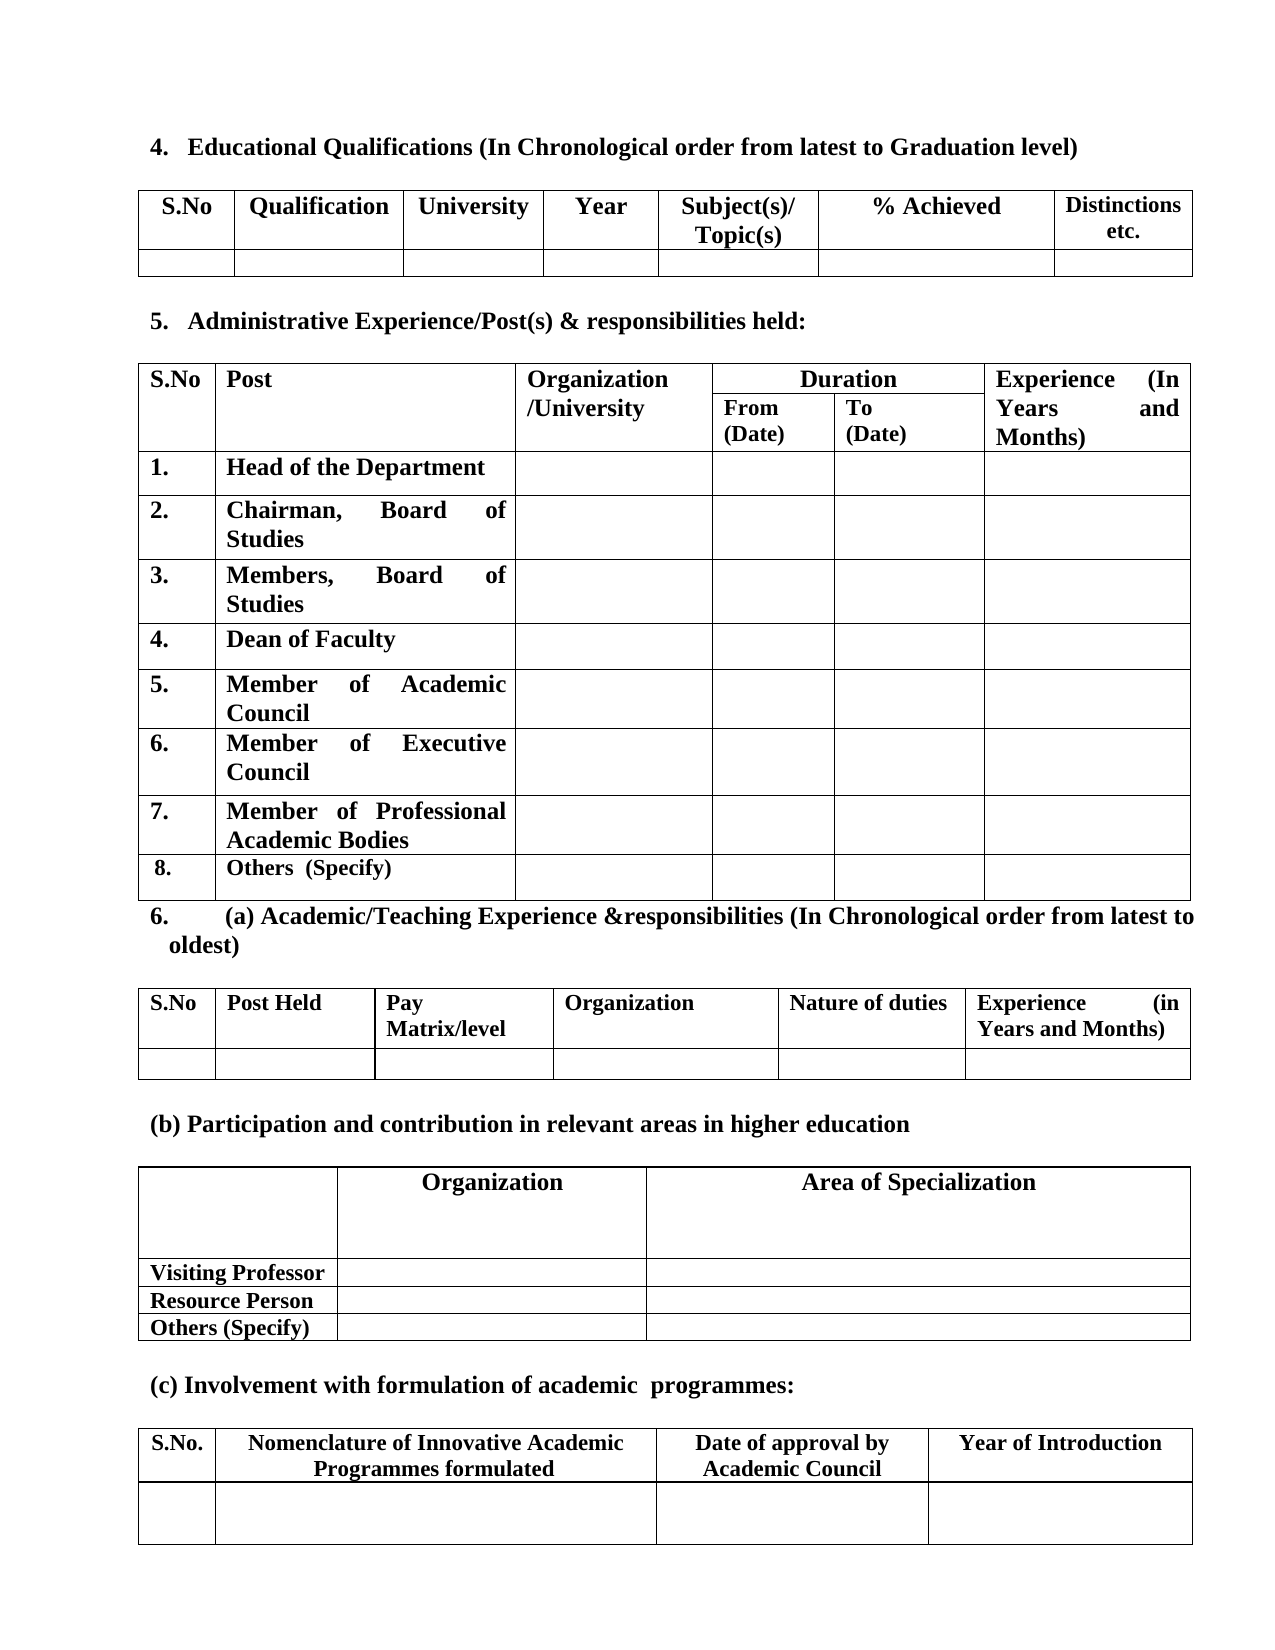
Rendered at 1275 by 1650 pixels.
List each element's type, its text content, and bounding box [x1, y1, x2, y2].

table_cell [835, 855, 984, 900]
list (a) Academic/Teaching Experience &responsibilities (In Chronological order from latest to oldest) [150, 901, 1228, 959]
table_header Year of Introduction [929, 1429, 1192, 1481]
table_cell [985, 729, 1190, 795]
table_cell To (Date) [835, 394, 984, 451]
table_cell [713, 670, 834, 727]
table_header % Achieved [819, 191, 1054, 248]
table_cell Others (Specify) [216, 855, 515, 900]
table_cell [376, 1049, 553, 1079]
table_cell [966, 1049, 1190, 1079]
table_cell [985, 452, 1190, 494]
table_cell [544, 250, 658, 276]
table_cell [516, 855, 712, 900]
table_header Organization [554, 989, 778, 1047]
table_cell [985, 496, 1190, 559]
table_cell [1055, 250, 1192, 276]
table_cell Chairman, Board of Studies [216, 496, 515, 559]
table_header Post [216, 364, 515, 451]
table_cell Resource Person [139, 1287, 337, 1313]
table_cell [554, 1049, 778, 1079]
table_cell [516, 796, 712, 853]
table_cell [819, 250, 1054, 276]
table_cell [139, 796, 215, 853]
table_cell [139, 1483, 215, 1544]
table_cell [835, 496, 984, 559]
table_cell [139, 729, 215, 795]
table_cell [713, 729, 834, 795]
table_cell [338, 1259, 646, 1286]
table_cell [779, 1049, 965, 1079]
table_cell [713, 796, 834, 853]
table_cell [647, 1314, 1190, 1340]
table_header Nature of duties [779, 989, 965, 1047]
text (c) Involvement with formulation of academic programmes: [150, 1370, 1191, 1399]
table_cell [516, 729, 712, 795]
table_cell 8. [139, 855, 215, 900]
table_cell [835, 729, 984, 795]
table_header Pay Matrix/level [376, 989, 553, 1047]
table_cell Member of Executive Council [216, 729, 515, 795]
table_cell [835, 452, 984, 494]
table_cell [985, 670, 1190, 727]
table_header Duration [713, 364, 984, 393]
list Administrative Experience/Post(s) & responsibilities held: [150, 306, 1191, 334]
table_header Organization /University [516, 364, 712, 451]
table_cell Members, Board of Studies [216, 560, 515, 623]
table_header University [404, 191, 543, 248]
table_cell [516, 624, 712, 668]
text (b) Participation and contribution in relevant areas in higher education [150, 1109, 1191, 1138]
table_header Date of approval by Academic Council [657, 1429, 928, 1481]
table_header Year [544, 191, 658, 248]
table_header S.No [139, 191, 234, 248]
table_cell [657, 1483, 928, 1544]
table_header Experience (In Years and Months) [985, 364, 1190, 451]
table_cell [516, 670, 712, 727]
table_cell [713, 452, 834, 494]
table_cell [516, 496, 712, 559]
table_header [139, 1168, 337, 1258]
table_header Distinctions etc. [1055, 191, 1192, 248]
table_cell [713, 855, 834, 900]
table_header Nomenclature of Innovative Academic Programmes formulated [216, 1429, 656, 1481]
table_cell Member of Academic Council [216, 670, 515, 727]
table_cell [835, 624, 984, 668]
table_cell [835, 796, 984, 853]
table_cell Visiting Professor [139, 1259, 337, 1286]
table_cell [139, 496, 215, 559]
table_cell From (Date) [713, 394, 834, 451]
table_cell [713, 560, 834, 623]
table_cell [139, 560, 215, 623]
table_cell [338, 1287, 646, 1313]
table_cell [235, 250, 403, 276]
table_cell [139, 452, 215, 494]
table_cell [139, 1049, 215, 1079]
table_header Post Held [216, 989, 374, 1047]
table_cell [985, 855, 1190, 900]
table_header Qualification [235, 191, 403, 248]
table_cell [647, 1287, 1190, 1313]
table_cell Others (Specify) [139, 1314, 337, 1340]
table_cell [216, 1483, 656, 1544]
table_cell Dean of Faculty [216, 624, 515, 668]
table_header S.No [139, 364, 215, 451]
table_cell [216, 1049, 374, 1079]
table_cell [985, 560, 1190, 623]
table_cell Member of Professional Academic Bodies [216, 796, 515, 853]
table_cell [516, 560, 712, 623]
list Educational Qualifications (In Chronological order from latest to Graduation level) [150, 132, 1191, 161]
table_cell [659, 250, 818, 276]
table_cell [929, 1483, 1192, 1544]
table_cell [338, 1314, 646, 1340]
table_header Subject(s)/ Topic(s) [659, 191, 818, 248]
table_header Area of Specialization [647, 1168, 1190, 1258]
table_header Experience (in Years and Months) [966, 989, 1190, 1047]
table_header S.No. [139, 1429, 215, 1481]
table_cell [713, 496, 834, 559]
table_cell [139, 624, 215, 668]
table_cell [516, 452, 712, 494]
table_cell [985, 624, 1190, 668]
table_cell [139, 250, 234, 276]
table_header S.No [139, 989, 215, 1047]
table_cell [985, 796, 1190, 853]
table_cell [139, 670, 215, 727]
table_header Organization [338, 1168, 646, 1258]
table_cell Head of the Department [216, 452, 515, 494]
table_cell [835, 670, 984, 727]
table_cell [835, 560, 984, 623]
table_cell [713, 624, 834, 668]
table_cell [647, 1259, 1190, 1286]
table_cell [404, 250, 543, 276]
